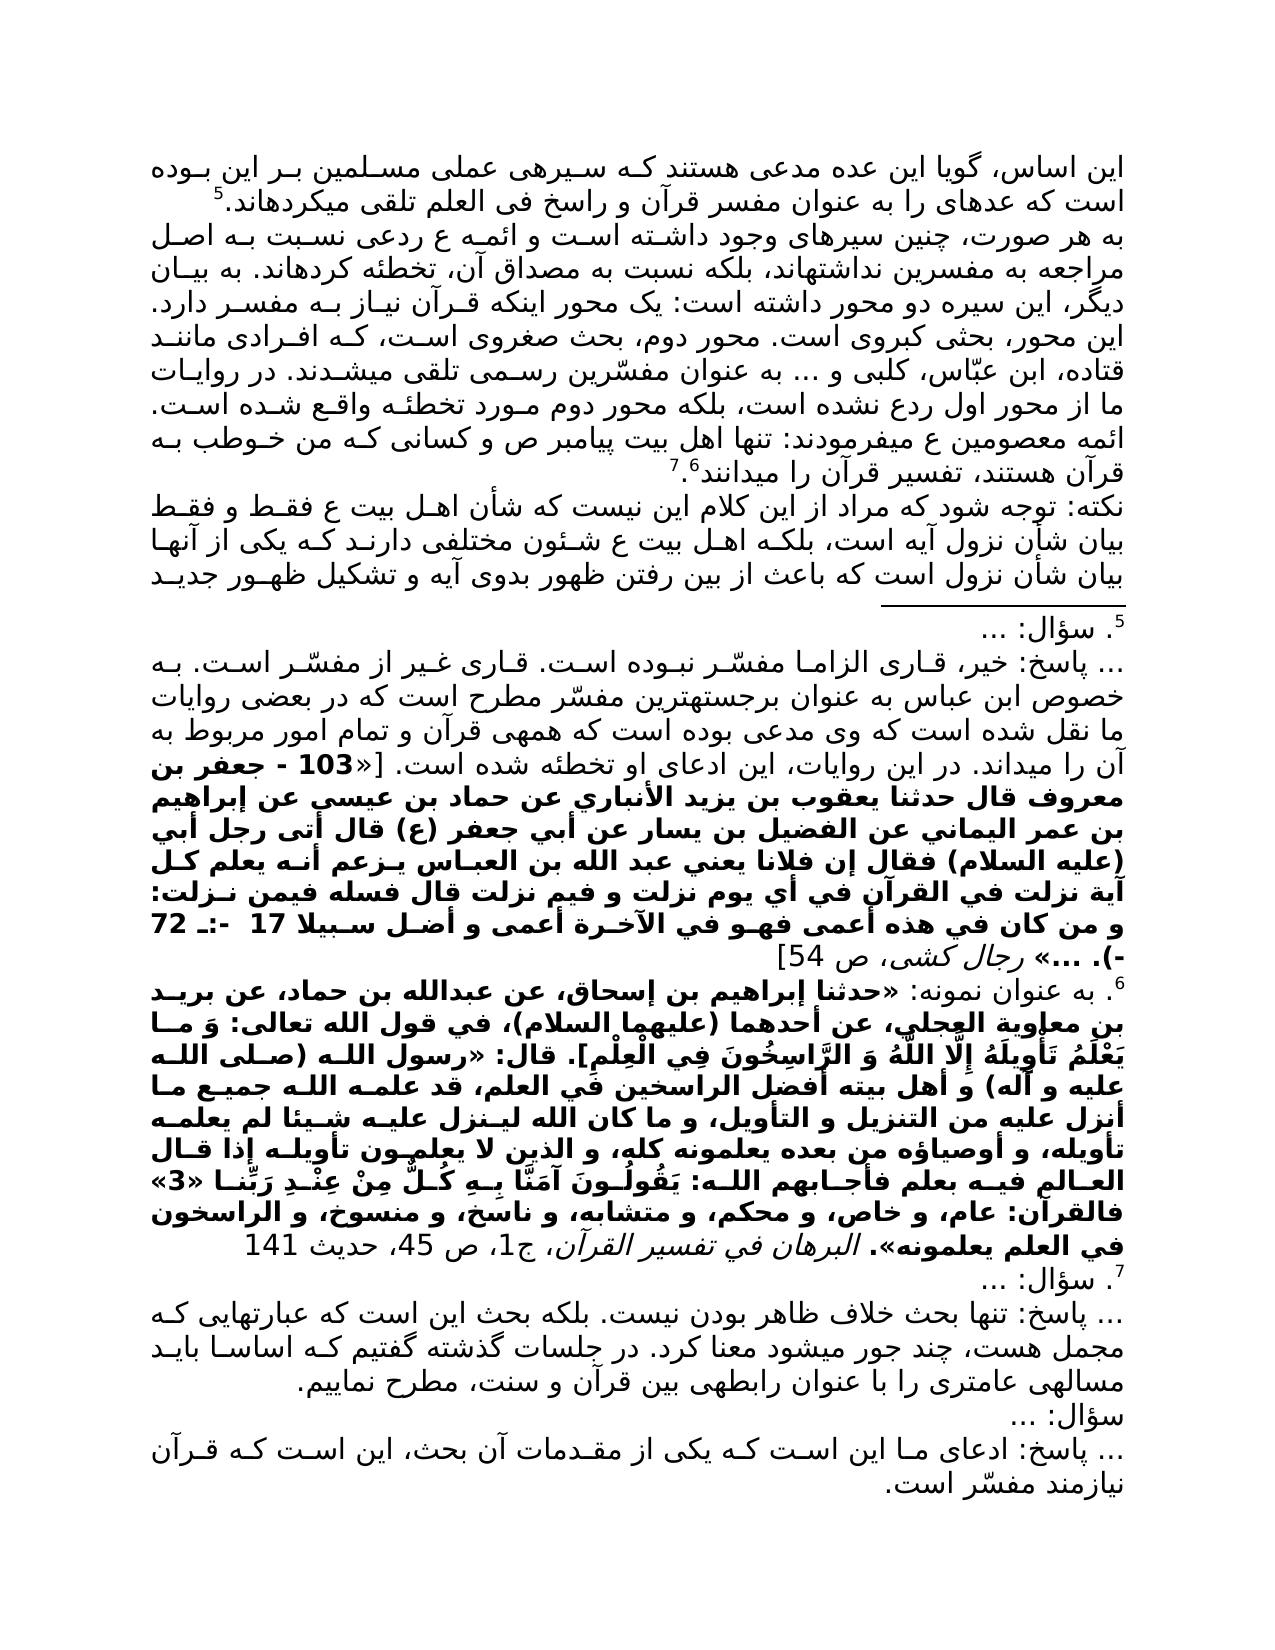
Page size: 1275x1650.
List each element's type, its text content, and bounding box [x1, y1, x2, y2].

text به هر صورت، چنین سیرهای وجود داشته است و ائمه ع ردعی نسبت به اصل مراجعه به مفسرین نداشتهاند، بلکه نسبت به مصداق آن، تخطئه کردهاند. به بیان دیگر، این سیره دو محور داشته است: یک محور اینکه قرآن نیاز به مفسر دارد. این محور، بحثی کبروی است. محور دوم، بحث صغروی است، که افرادی مانند قتاده، ابن عبّاس، کلبی و ... به عنوان مفسّرین رسمی تلقی میشدند. در روایات ما از محور اول ردع نشده است، بلکه محور دوم مورد تخطئه واقع شده است. ائمه معصومین ع میفرمودند: تنها اهل بیت پیامبر ص و کسانی که من خوطب به قرآن هستند، تفسیر قرآن را میدانند. [150, 218, 1125, 489]
text نکته: توجه شود که مراد از این کلام این نیست که شأن اهل بیت ع فقط و فقط بیان شأن نزول آیه است، بلکه اهل بیت ع شئون مختلفی دارند که یکی از آنها بیان شأن نزول است که باعث از بین رفتن ظهور بدوی آیه و تشکیل ظهور جدید برای آیه میشود. بر اثبات این ادعا، بنده به صورت رندوم، ده روایت از جلد دوم تفسیر البرهان انتخاب نمودم. تعدادی از این روایات، دقیقا ناظر به شأن نزول آیه بودند. به تعدادی از این روایات اشاره میکنیم: [150, 489, 1125, 591]
text در جلسهی قبل گذشت که از آیات و روایات استفاده میشود که قرآن به عنوان یک کتاب خود آموز که همه بتوانند مستقلا به آن مراجعه نمایند، نیست و نیازمند معلم و مفسر است. علاوهی بر دلائل نقلی که برای این ادعا بیان نمودیم، دلیل دیگری نیز وجود دارد و آن وجود سیرهی متشرعه است. از روایت منصور بن حازم نیز بدست میآید که متشرعه معتقد بودند که قران نیازمند قیم است و برای تفسیر قرآن به اشخاص مراجعه میکردند. از طرفی، ائمه معصومین ع نیز اصل مراجعه به مفسر را ردع ننمودهاند، بلکه تنها مراجعه به عدهای مانند ابن مسعود و ... که مردم گمان میکردند، این افراد مفسر قرآن هستند، را ردع نمودهاند. ذیل آیهی «و ما یعلم تأویله الا الله و الراسخون فی العلم» نیز به این مطلب اشاره شده است که سیرهی مسلمین بر مراجعه به مفسران بوده است. عدهای نیز معتقدند که راسخون فی العلم، برخی از تابعین و اصحاب پیامبر ص هستند. بر این اساس، گویا این عده مدعی هستند که سیرهی عملی مسلمین بر این بوده است که عدهای را به عنوان مفسر قرآن و راسخ فی العلم تلقی میکردهاند. [150, 150, 1125, 218]
